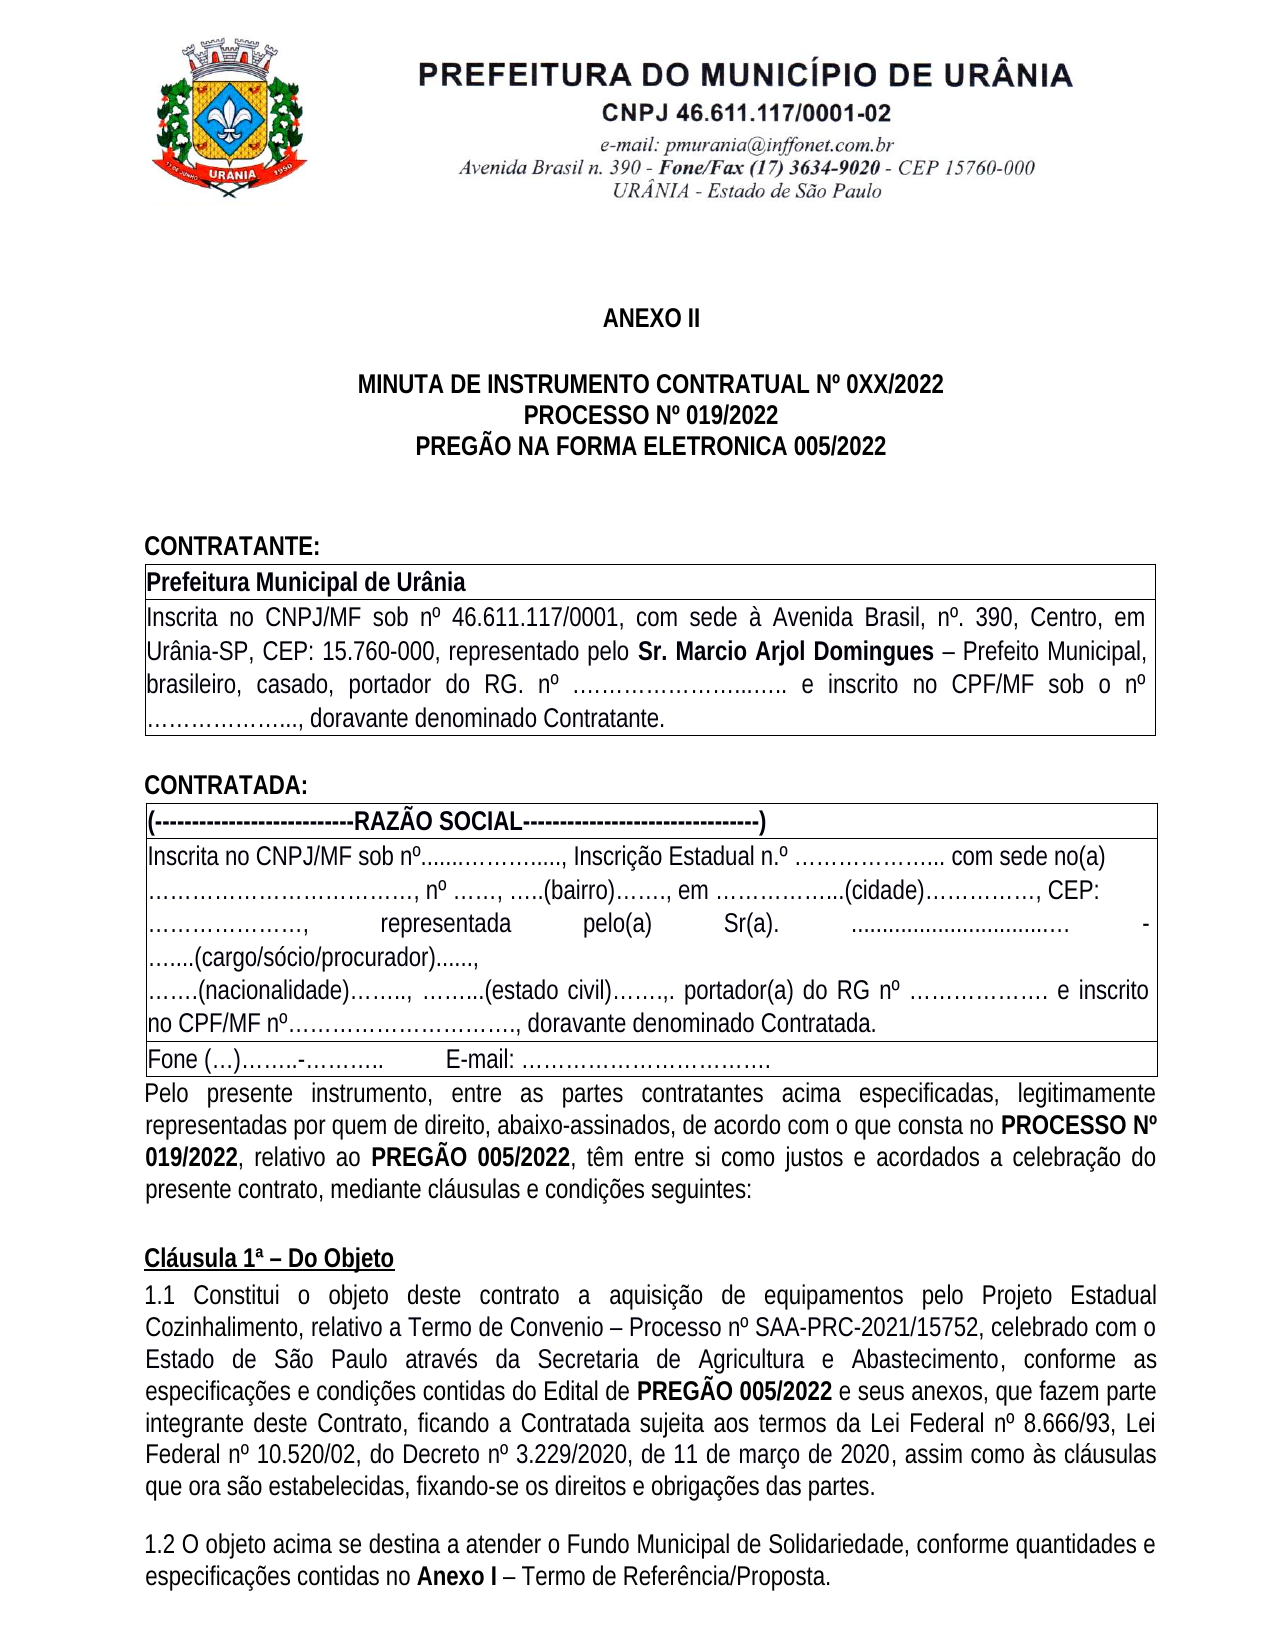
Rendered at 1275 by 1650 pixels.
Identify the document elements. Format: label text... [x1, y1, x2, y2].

text 1.1 Constitui o objeto deste contrato a aquisição de equipamentos pelo Projeto Estadual Cozinhalimento, relativo a Termo de Convenio – Processo nº SAA-PRC-2021/15752, celebrado com o Estado de São Paulo através da Secretaria de Agricultura e Abastecimento, conforme as especificações e condições contidas do Edital de PREGÃO 005/2022 e seus anexos, que fazem parte integrante deste Contrato, ficando a Contratada sujeita aos termos da Lei Federal nº 8.666/93, Lei Federal nº 10.520/02, do Decreto nº 3.229/2020, de 11 de março de 2020, assim como às cláusulas que ora são estabelecidas, fixando-se os direitos e obrigações das partes. [144, 1279, 1157, 1502]
subtitle PREGÃO NA FORMA ELETRONICA 005/2022 [146, 431, 1156, 462]
text CONTRATADA: [144, 769, 1137, 800]
text Cláusula 1ª – Do Objeto [144, 1242, 1157, 1273]
table_cell Inscrita no CNPJ/MF sob nº 46.611.117/0001, com sede à Avenida Brasil, nº. 390, Centro, em Urânia-SP, CEP: 15.760-000, representado pelo Sr. Marcio Arjol Domingues – Prefeito Municipal, brasileiro, casado, portador do RG. nº .…………………...….. e inscrito no CPF/MF sob o nº ………………..., doravante denominado Contratante. [146, 600, 1155, 735]
table_header Prefeitura Municipal de Urânia [146, 565, 1155, 599]
table_header (---------------------------RAZÃO SOCIAL--------------------------------) [147, 804, 1157, 838]
text CONTRATANTE: [144, 530, 590, 561]
text ANEXO II [146, 302, 1157, 333]
subtitle MINUTA DE INSTRUMENTO CONTRATUAL Nº 0XX/2022 [146, 368, 1156, 399]
subtitle PROCESSO Nº 019/2022 [146, 399, 1156, 431]
text Pelo presente instrumento, entre as partes contratantes acima especificadas, legitimamente representadas por quem de direito, abaixo-assinados, de acordo com o que consta no PROCESSO Nº 019/2022, relativo ao PREGÃO 005/2022, têm entre si como justos e acordados a celebração do presente contrato, mediante cláusulas e condições seguintes: [144, 1077, 1157, 1204]
table_cell Inscrita no CNPJ/MF sob nº.......………....., Inscrição Estadual n.º ………………... com sede no(a) ………………………………, nº ……, …..(bairro)……., em ……………...(cidade)……………, CEP: …………………, representada pelo(a) Sr(a). ................................… - …....(cargo/sócio/procurador)......, …….(nacionalidade)…….., ……...(estado civil)…….,. portador(a) do RG nº ………………. e inscrito no CPF/MF nº…………………………., doravante denominado Contratada. [147, 839, 1157, 1041]
picture [145, 29, 1090, 205]
table_cell Fone (…)……..-……….. E-mail: ……………………………. [147, 1042, 1157, 1076]
text 1.2 O objeto acima se destina a atender o Fundo Municipal de Solidariedade, conforme quantidades e especificações contidas no Anexo I – Termo de Referência/Proposta. [144, 1528, 1157, 1591]
